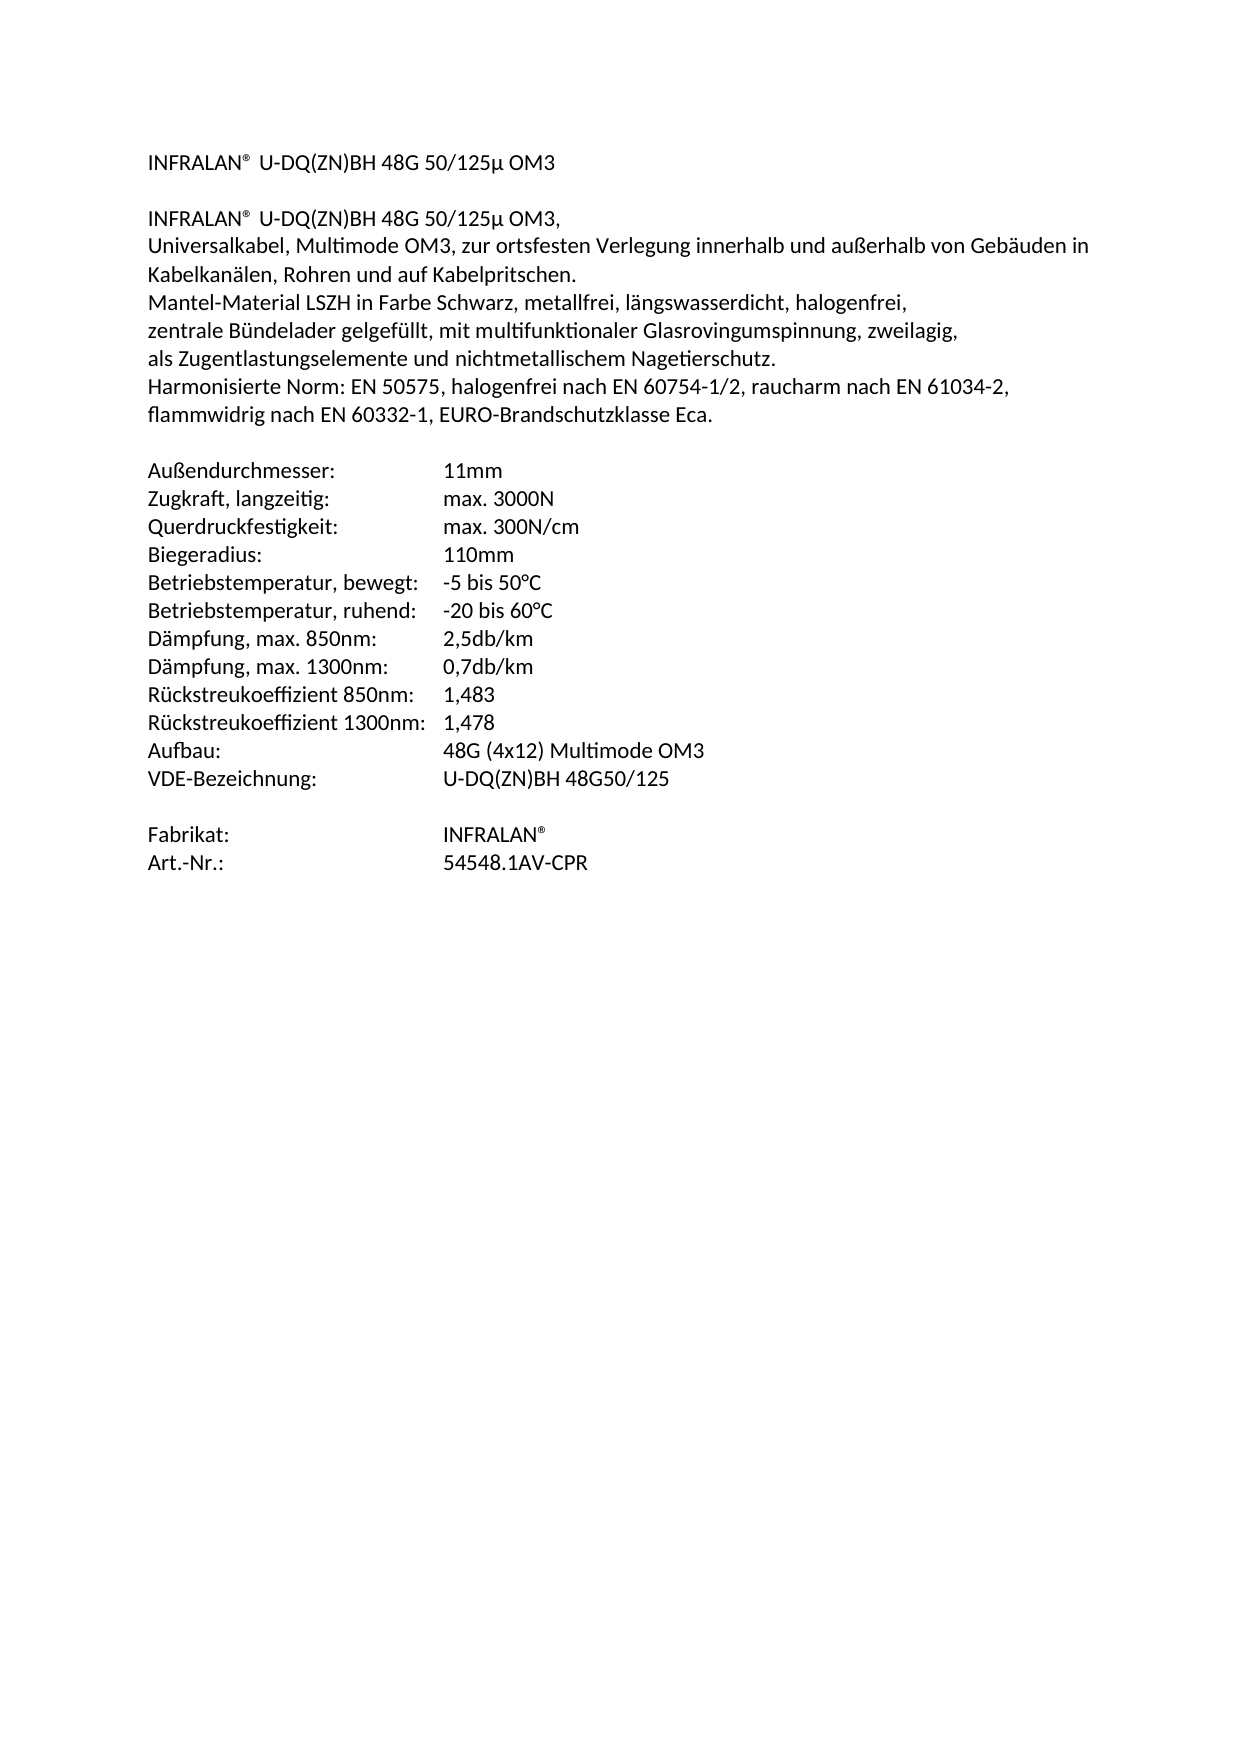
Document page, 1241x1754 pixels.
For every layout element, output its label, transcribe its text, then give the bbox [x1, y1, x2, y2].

text Mantel-Material LSZH in Farbe Schwarz, metallfrei, längswasserdicht, halogenfrei, zentrale Bündelader gelgefüllt, mit multifunktionaler Glasrovingumspinnung, zweilagig, als Zugentlastungselemente und nichtmetallischem Nagetierschutz. [148, 288, 1093, 372]
text Zugkraft, langzeitig: max. 3000N [148, 484, 1093, 512]
text Art.-Nr.: 54548.1AV-CPR [148, 848, 1093, 876]
text Rückstreukoeffizient 850nm: 1,483 [148, 680, 1093, 708]
text Betriebstemperatur, ruhend: -20 bis 60°C [148, 596, 1093, 624]
text Querdruckfestigkeit: max. 300N/cm [148, 512, 1093, 540]
text Betriebstemperatur, bewegt: -5 bis 50°C [148, 568, 1093, 596]
text VDE-Bezeichnung: U-DQ(ZN)BH 48G50/125 [148, 764, 1093, 792]
text Außendurchmesser: 11mm [148, 456, 1093, 484]
text Rückstreukoeffizient 1300nm: 1,478 [148, 708, 1093, 736]
text Aufbau: 48G (4x12) Multimode OM3 [148, 736, 1093, 764]
text Biegeradius: 110mm [148, 540, 1093, 568]
text Fabrikat: INFRALAN® [148, 820, 1093, 848]
text Dämpfung, max. 850nm: 2,5db/km [148, 624, 1093, 652]
text INFRALAN® U-DQ(ZN)BH 48G 50/125µ OM3 [148, 148, 1093, 176]
text Harmonisierte Norm: EN 50575, halogenfrei nach EN 60754-1/2, raucharm nach EN 61034-2, flammwidrig nach EN 60332-1, EURO-Brandschutzklasse Eca. [148, 372, 1093, 428]
text INFRALAN® U-DQ(ZN)BH 48G 50/125µ OM3, [148, 204, 1093, 232]
text Dämpfung, max. 1300nm: 0,7db/km [148, 652, 1093, 680]
text Universalkabel, Multimode OM3, zur ortsfesten Verlegung innerhalb und außerhalb von Gebäuden in Kabelkanälen, Rohren und auf Kabelpritschen. [148, 232, 1093, 288]
